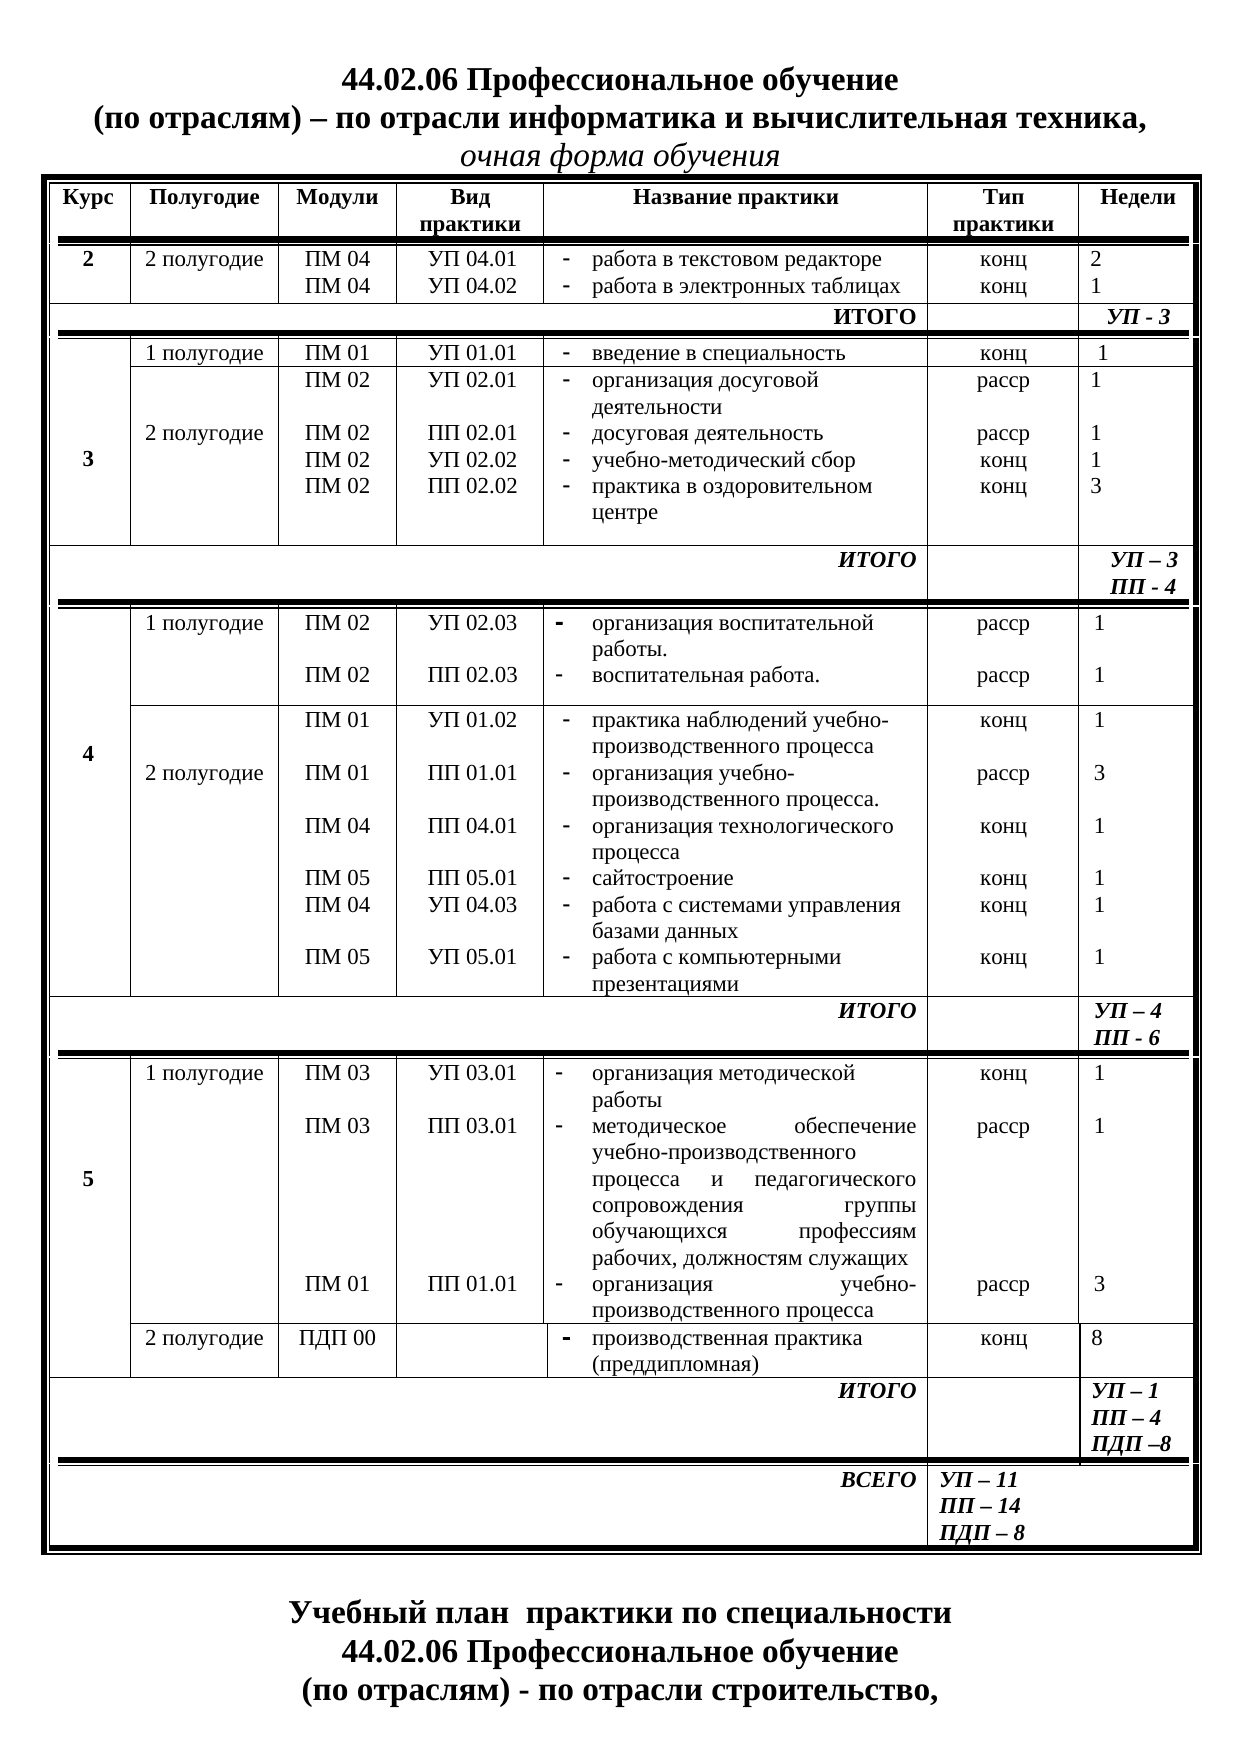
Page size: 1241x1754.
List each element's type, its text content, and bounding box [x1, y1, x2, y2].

table_cell 1 полугодие [131, 609, 278, 705]
table_cell УП – 3 ПП - 4 [1079, 546, 1193, 599]
table_cell расср расср конц конц [928, 367, 1078, 545]
table_header Недели [1079, 184, 1193, 236]
table_cell ИТОГО [50, 997, 927, 1050]
table_header Модули [279, 184, 396, 236]
table_cell УП – 4 ПП - 6 [1079, 997, 1193, 1050]
table_cell введение в специальность [544, 339, 927, 366]
table_cell 1 1 1 3 [1079, 367, 1193, 545]
table_cell 2 полугодие [131, 367, 278, 545]
table_cell [928, 997, 1078, 1050]
table_cell ИТОГО [50, 1378, 927, 1457]
table_cell расср расср [928, 609, 1078, 705]
table_cell УП 01.02 ПП 01.01 ПП 04.01 ПП 05.01 УП 04.03 УП 05.01 [397, 706, 543, 996]
table_cell УП - 3 [1079, 304, 1193, 330]
text (по отраслям) - по отрасли строительство, [75, 1669, 1165, 1708]
table_header Тип практики [928, 184, 1078, 236]
table_cell ИТОГО [50, 546, 927, 599]
table_cell работа в текстовом редакторе работа в электронных таблицах [544, 246, 927, 302]
table_cell ИТОГО [50, 304, 927, 330]
table_cell 2 полугодие [131, 1324, 278, 1377]
table_cell 1 полугодие [131, 1059, 278, 1323]
table_cell 1 1 [1079, 599, 1197, 705]
table_cell УП – 11 ПП – 14 ПДП – 8 [928, 1457, 1197, 1545]
table_cell 5 [47, 1050, 130, 1377]
table_cell 1 3 1 1 1 1 [1079, 706, 1193, 996]
table_cell организация воспитательной работы. воспитательная работа. [544, 609, 927, 705]
table_cell ПМ 03 ПМ 03 ПМ 01 [279, 1059, 396, 1323]
table_cell 2 полугодие [131, 246, 278, 302]
table_header Курс [50, 184, 130, 236]
table_cell ПМ 02 ПМ 02 ПМ 02 ПМ 02 [279, 367, 396, 545]
table_cell ПМ 01 ПМ 01 ПМ 04 ПМ 05 ПМ 04 ПМ 05 [279, 706, 396, 996]
table_cell конц [928, 1324, 1079, 1377]
table_cell организация методической работы методическое обеспечение учебно-производственного процесса и педагогического сопровождения группы обучающихся профессиям рабочих, должностям служащих организация учебно-производственного процесса [544, 1059, 927, 1323]
table_cell 2 полугодие [131, 706, 278, 996]
table_cell конц [928, 339, 1078, 366]
table_cell ПМ 04 ПМ 04 [279, 246, 396, 302]
table_cell организация досуговой деятельности досуговая деятельность учебно-методический сбор практика в оздоровительном центре [544, 367, 927, 545]
table_cell конц конц [928, 246, 1078, 302]
table_cell 3 [47, 330, 130, 545]
table_cell 4 [47, 599, 130, 996]
table_cell производственная практика (преддипломная) [548, 1324, 927, 1377]
table_cell [928, 1378, 1079, 1457]
table_cell 1 полугодие [131, 339, 278, 366]
text Учебный план практики по специальности [75, 1593, 1165, 1631]
table_cell конц расср конц конц конц конц [928, 706, 1078, 996]
table_cell УП – 1 ПП – 4 ПДП –8 [1081, 1378, 1193, 1457]
text 44.02.06 Профессиональное обучение [75, 59, 1165, 97]
table_cell 1 [1079, 330, 1197, 366]
table_cell 2 1 [1079, 236, 1197, 302]
table_cell ВСЕГО [47, 1457, 927, 1545]
table_cell [928, 304, 1078, 330]
table_cell УП 02.03 ПП 02.03 [397, 609, 543, 705]
table_cell практика наблюдений учебно-производственного процесса организация учебно-производственного процесса. организация технологического процесса сайтостроение работа с системами управления базами данных работа с компьютерными презентациями [544, 706, 927, 996]
table_cell [397, 1324, 547, 1377]
table_cell ПМ 01 [279, 339, 396, 366]
table_header Название практики [544, 184, 927, 236]
table_cell ПДП 00 [279, 1324, 396, 1377]
table_cell УП 01.01 [397, 339, 543, 366]
table_cell 8 [1081, 1324, 1193, 1377]
table_cell 1 1 3 [1079, 1050, 1197, 1323]
table_cell УП 03.01 ПП 03.01 ПП 01.01 [397, 1059, 543, 1323]
table_cell УП 02.01 ПП 02.01 УП 02.02 ПП 02.02 [397, 367, 543, 545]
table_cell ПМ 02 ПМ 02 [279, 609, 396, 705]
text 44.02.06 Профессиональное обучение [75, 1631, 1165, 1669]
table_cell УП 04.01 УП 04.02 [397, 246, 543, 302]
table_cell [928, 546, 1078, 599]
table_cell конц расср расср [928, 1059, 1078, 1323]
table_cell 2 [47, 236, 130, 302]
table_header Полугодие [131, 184, 278, 236]
text (по отраслям) – по отрасли информатика и вычислительная техника, очная форма обучения [75, 97, 1165, 174]
table_header Вид практики [397, 184, 543, 236]
